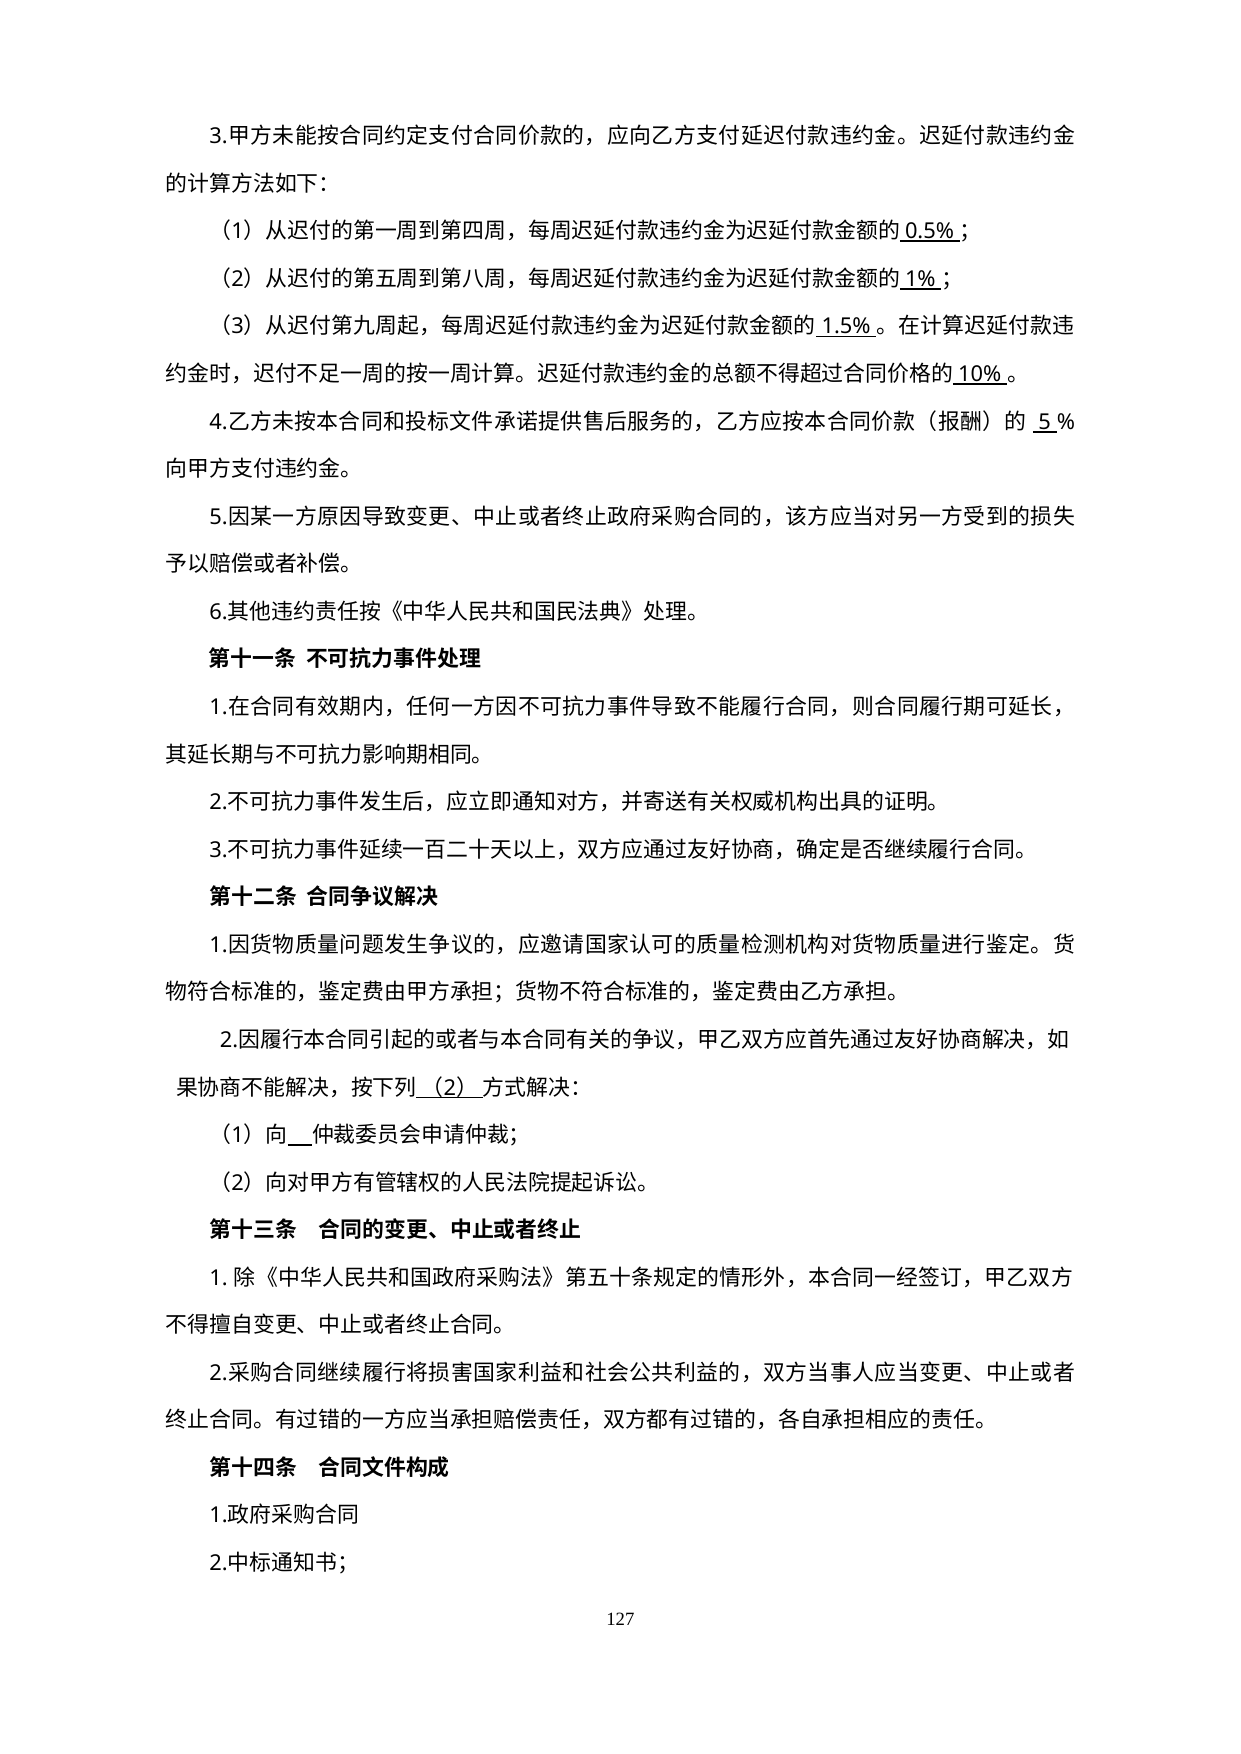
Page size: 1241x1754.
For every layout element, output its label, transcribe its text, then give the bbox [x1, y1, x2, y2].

text 第十二条 合同争议解决 [165, 879, 1075, 911]
text （1）从迟付的第一周到第四周，每周迟延付款违约金为迟延付款金额的 0.5% ； [165, 213, 1075, 245]
text 2.不可抗力事件发生后，应立即通知对方，并寄送有关权威机构出具的证明。 [165, 784, 1075, 816]
text 1.因货物质量问题发生争议的，应邀请国家认可的质量检测机构对货物质量进行鉴定。货物符合标准的，鉴定费由甲方承担；货物不符合标准的，鉴定费由乙方承担。 [165, 927, 1075, 1006]
text 2.采购合同继续履行将损害国家利益和社会公共利益的，双方当事人应当变更、中止或者终止合同。有过错的一方应当承担赔偿责任，双方都有过错的，各自承担相应的责任。 [165, 1355, 1075, 1434]
text 3.不可抗力事件延续一百二十天以上，双方应通过友好协商，确定是否继续履行合同。 [165, 832, 1075, 863]
text 2.中标通知书； [209, 1545, 1075, 1577]
text 1.在合同有效期内，任何一方因不可抗力事件导致不能履行合同，则合同履行期可延长，其延长期与不可抗力影响期相同。 [165, 689, 1075, 768]
text 5.因某一方原因导致变更、中止或者终止政府采购合同的，该方应当对另一方受到的损失予以赔偿或者补偿。 [165, 499, 1075, 578]
text （2）从迟付的第五周到第八周，每周迟延付款违约金为迟延付款金额的 1% ； [165, 261, 1075, 293]
text 第十一条 不可抗力事件处理 [165, 641, 1075, 673]
text 6.其他违约责任按《中华人民共和国民法典》处理。 [165, 594, 1075, 626]
text 1.政府采购合同 [209, 1497, 1075, 1529]
text 4.乙方未按本合同和投标文件承诺提供售后服务的，乙方应按本合同价款（报酬）的 5 %向甲方支付违约金。 [165, 404, 1075, 483]
text 3.甲方未能按合同约定支付合同价款的，应向乙方支付延迟付款违约金。迟延付款违约金的计算方法如下： [165, 118, 1075, 197]
text （2）向对甲方有管辖权的人民法院提起诉讼。 [165, 1165, 1071, 1196]
text 第十三条 合同的变更、中止或者终止 [165, 1212, 1075, 1244]
text 1. 除《中华人民共和国政府采购法》第五十条规定的情形外，本合同一经签订，甲乙双方不得擅自变更、中止或者终止合同。 [165, 1260, 1075, 1339]
text （1）向 仲裁委员会申请仲裁； [165, 1117, 1071, 1149]
text 第十四条 合同文件构成 [165, 1450, 1075, 1482]
text （3）从迟付第九周起，每周迟延付款违约金为迟延付款金额的 1.5% 。在计算迟延付款违约金时，迟付不足一周的按一周计算。迟延付款违约金的总额不得超过合同价格的 10% 。 [165, 308, 1075, 388]
text 2.因履行本合同引起的或者与本合同有关的争议，甲乙双方应首先通过友好协商解决，如果协商不能解决，按下列 （2） 方式解决： [176, 1022, 1070, 1101]
